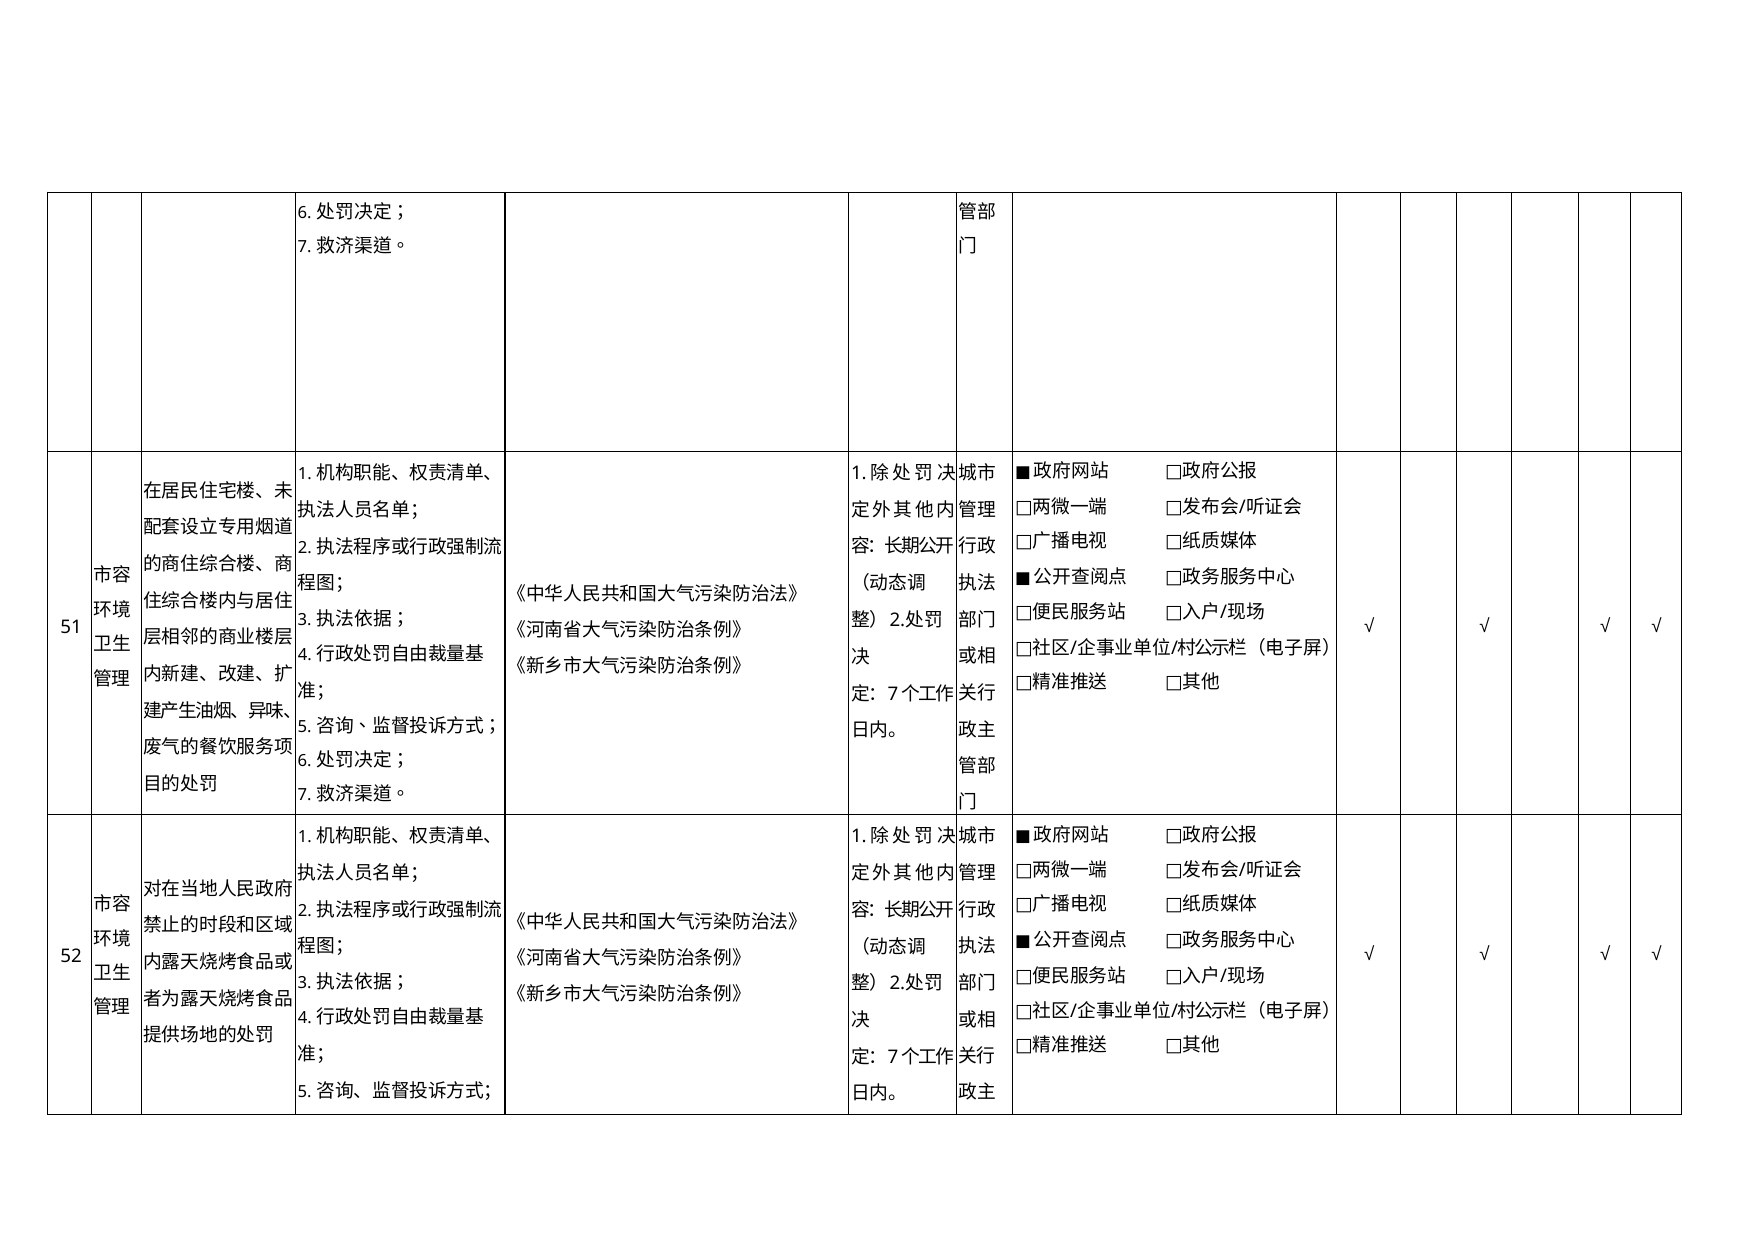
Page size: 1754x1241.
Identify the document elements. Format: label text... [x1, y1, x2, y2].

table_header [506, 193, 848, 451]
table_cell √ [1457, 815, 1511, 1114]
table_header [1457, 193, 1511, 451]
table_cell 政府网站 □政府公报 □两微一端 □发布会/听证会 □广播电视 □纸质媒体 公开查阅点 □政务服务中心 □便民服务站 □入户/现场 □社区/企事业单位/村公示栏（电子屏） □精准推送 □其他 [1013, 815, 1336, 1114]
table_cell 《中华人民共和国大气污染防治法》 《河南省大气污染防治条例》 《新乡市大气污染防治条例》 [506, 815, 848, 1114]
table_cell 市容环境卫生管理 [92, 815, 141, 1114]
table_cell √ [1579, 452, 1630, 814]
table_header [1512, 193, 1578, 451]
table_header 处罚决定； 救济渠道。 [296, 193, 504, 451]
table_cell 机构职能、权责清单、执法人员名单； 执法程序或行政强制流程图； 执法依据； 行政处罚自由裁量基准； 咨询、监督投诉方式； 处罚决定； 救济渠道。 [296, 452, 504, 814]
table_cell √ [1579, 815, 1630, 1114]
table_header [1579, 193, 1630, 451]
table_cell 市容环境卫生管理 [92, 452, 141, 814]
table_cell 1.除处罚决定外其他内容：长期公开 （动态调整） 2.处罚决 定：7 个工作日内。 [849, 452, 956, 814]
table_cell √ [1631, 815, 1681, 1114]
table_header [92, 193, 141, 451]
table_header [1401, 193, 1456, 451]
table_header 管部门 [957, 193, 1012, 451]
table_header [1631, 193, 1681, 451]
table_cell [1401, 452, 1456, 814]
table_header [142, 193, 295, 451]
table_cell 城市管理行政执法部门或相关行 政主 [957, 815, 1012, 1114]
table_cell 城市管理行政执法部门或相关行政主管部 门 [957, 452, 1012, 814]
table_cell 在居民住宅楼、未配套设立专用烟道的商住综合楼、商住综合楼内与居住层相邻的商业楼层内新建、改建、扩建产生油烟、异味、废气的餐饮服务项目的处罚 [142, 452, 295, 814]
table_header [1337, 193, 1400, 451]
table_cell 机构职能、权责清单、执法人员名单； 执法程序或行政强制流程图； 执法依据； 行政处罚自由裁量基准； 咨询、监督投诉方式； [296, 815, 504, 1114]
table_cell √ [1337, 815, 1400, 1114]
table_cell 对在当地人民政府禁止的时段和区域内露天烧烤食品或者为露天烧烤食品提供场地的处罚 [142, 815, 295, 1114]
table_cell 52 [48, 815, 91, 1114]
table_header [849, 193, 956, 451]
table_cell √ [1631, 452, 1681, 814]
table_cell 政府网站 □政府公报 □两微一端 □发布会/听证会 □广播电视 □纸质媒体 公开查阅点 □政务服务中心 □便民服务站 □入户/现场 □社区/企事业单位/村公示栏（电子屏） □精准推送 □其他 [1013, 452, 1336, 814]
table_cell 1.除处罚决定外其他内容：长期公开 （动态调整） 2.处罚决 定：7 个工作日内。 [849, 815, 956, 1114]
table_header [1013, 193, 1336, 451]
table_cell 51 [48, 452, 91, 814]
table_header [48, 193, 91, 451]
table_cell √ [1457, 452, 1511, 814]
table_cell [1401, 815, 1456, 1114]
table_cell 《中华人民共和国大气污染防治法》 《河南省大气污染防治条例》 《新乡市大气污染防治条例》 [506, 452, 848, 814]
table_cell √ [1337, 452, 1400, 814]
table_cell [1512, 452, 1578, 814]
table_cell [1512, 815, 1578, 1114]
